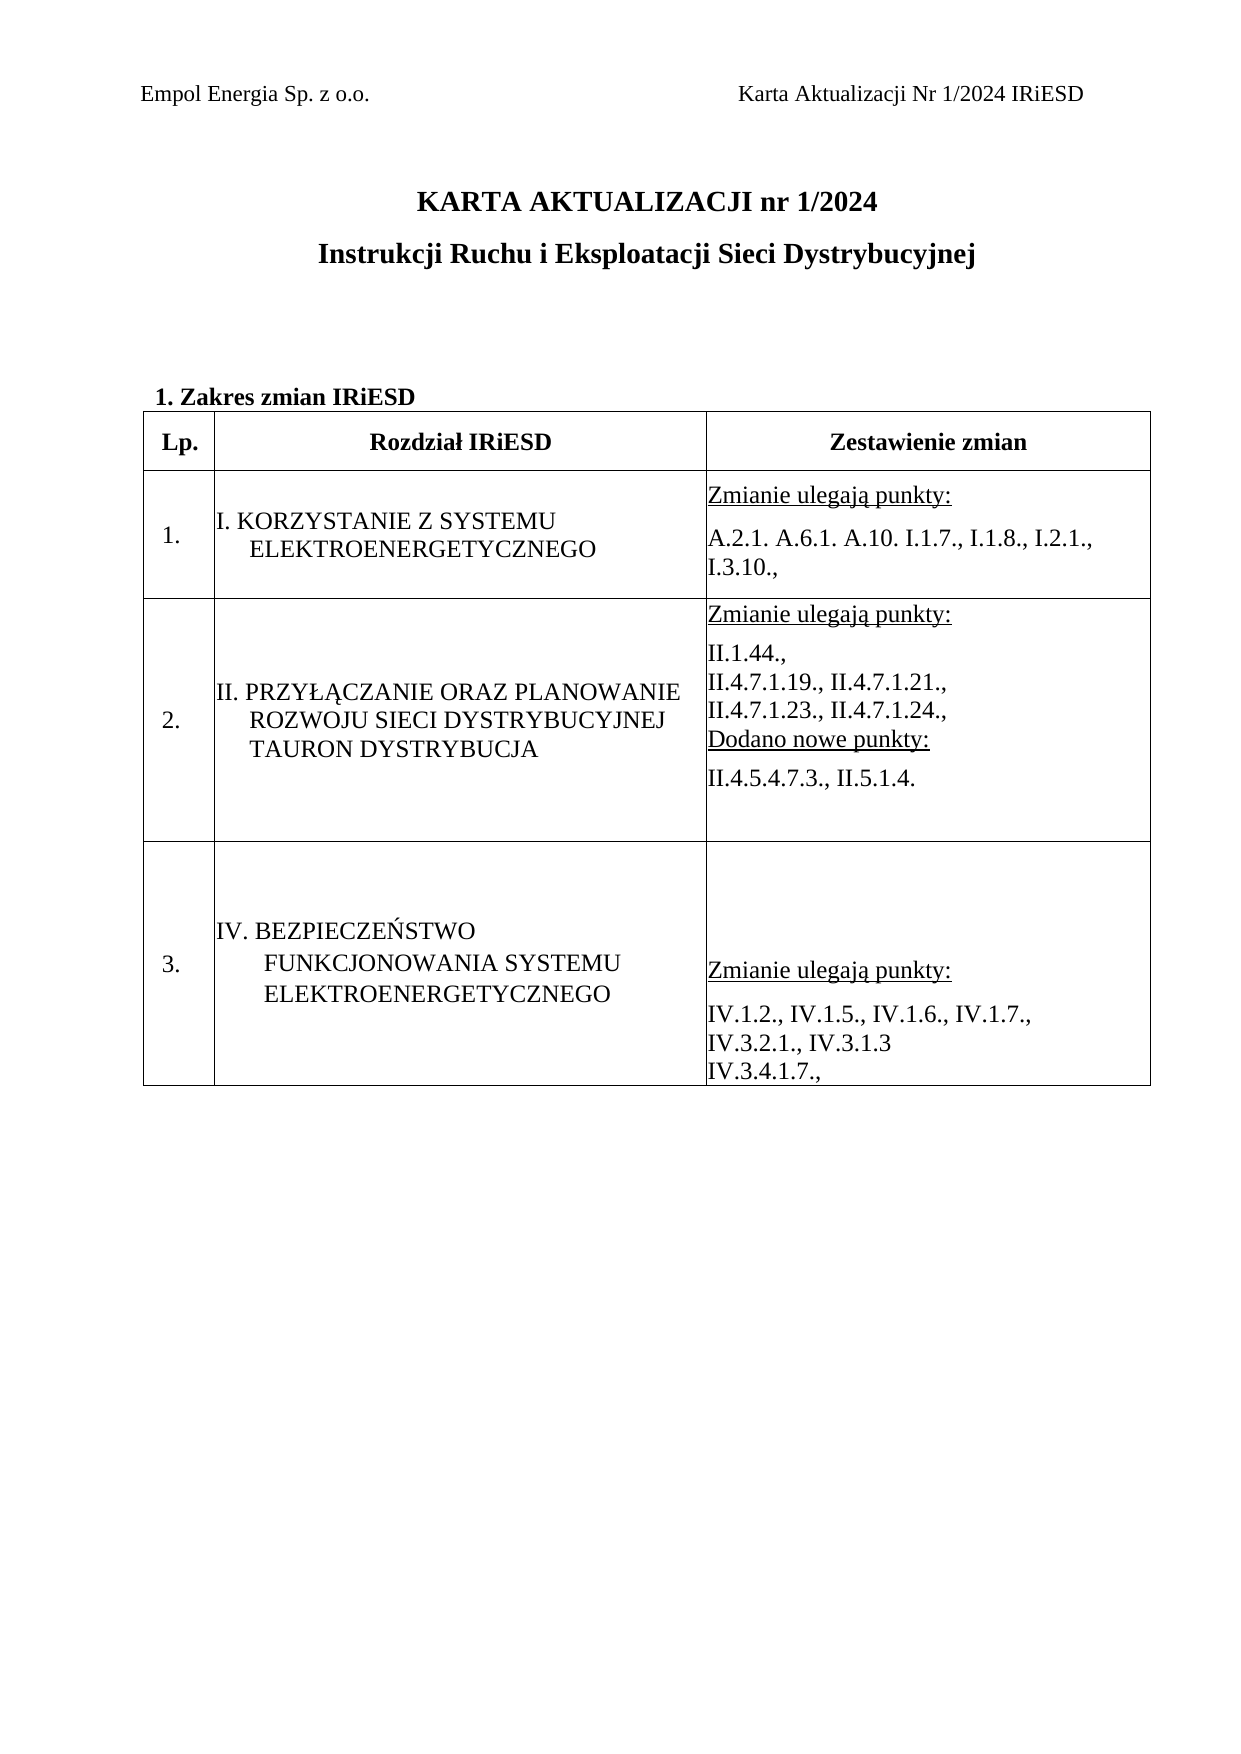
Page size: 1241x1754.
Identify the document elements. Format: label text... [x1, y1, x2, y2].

table_cell 2. [144, 599, 214, 841]
table_cell 1. [144, 471, 214, 598]
table_cell Zmianie ulegają punkty: II.1.44., II.4.7.1.19., II.4.7.1.21., II.4.7.1.23., II.4.7.1.24., Dodano nowe punkty: II.4.5.4.7.3., II.5.1.4. [707, 599, 1150, 841]
table_cell I. KORZYSTANIE Z SYSTEMU ELEKTROENERGETYCZNEGO [215, 471, 706, 598]
table_cell 3. [144, 842, 214, 1085]
table_cell IV. BEZPIECZEŃSTWO FUNKCJONOWANIA SYSTEMU ELEKTROENERGETYCZNEGO [215, 842, 706, 1085]
table_header Rozdział IRiESD [215, 412, 706, 470]
table_cell II. PRZYŁĄCZANIE ORAZ PLANOWANIE ROZWOJU SIECI DYSTRYBUCYJNEJ TAURON DYSTRYBUCJA [215, 599, 706, 841]
text KARTA AKTUALIZACJI nr 1/2024 [154, 184, 1139, 217]
text 1. Zakres zmian IRiESD [154, 382, 1139, 411]
table_header Lp. [144, 412, 214, 470]
table_cell Zmianie ulegają punkty: A.2.1. A.6.1. A.10. I.1.7., I.1.8., I.2.1., I.3.10., [707, 471, 1150, 598]
text Instrukcji Ruchu i Eksploatacji Sieci Dystrybucyjnej [154, 236, 1139, 269]
table_header Zestawienie zmian [707, 412, 1150, 470]
table_cell Zmianie ulegają punkty: IV.1.2., IV.1.5., IV.1.6., IV.1.7., IV.3.2.1., IV.3.1.3 IV.3.4.1.7., [707, 842, 1150, 1085]
